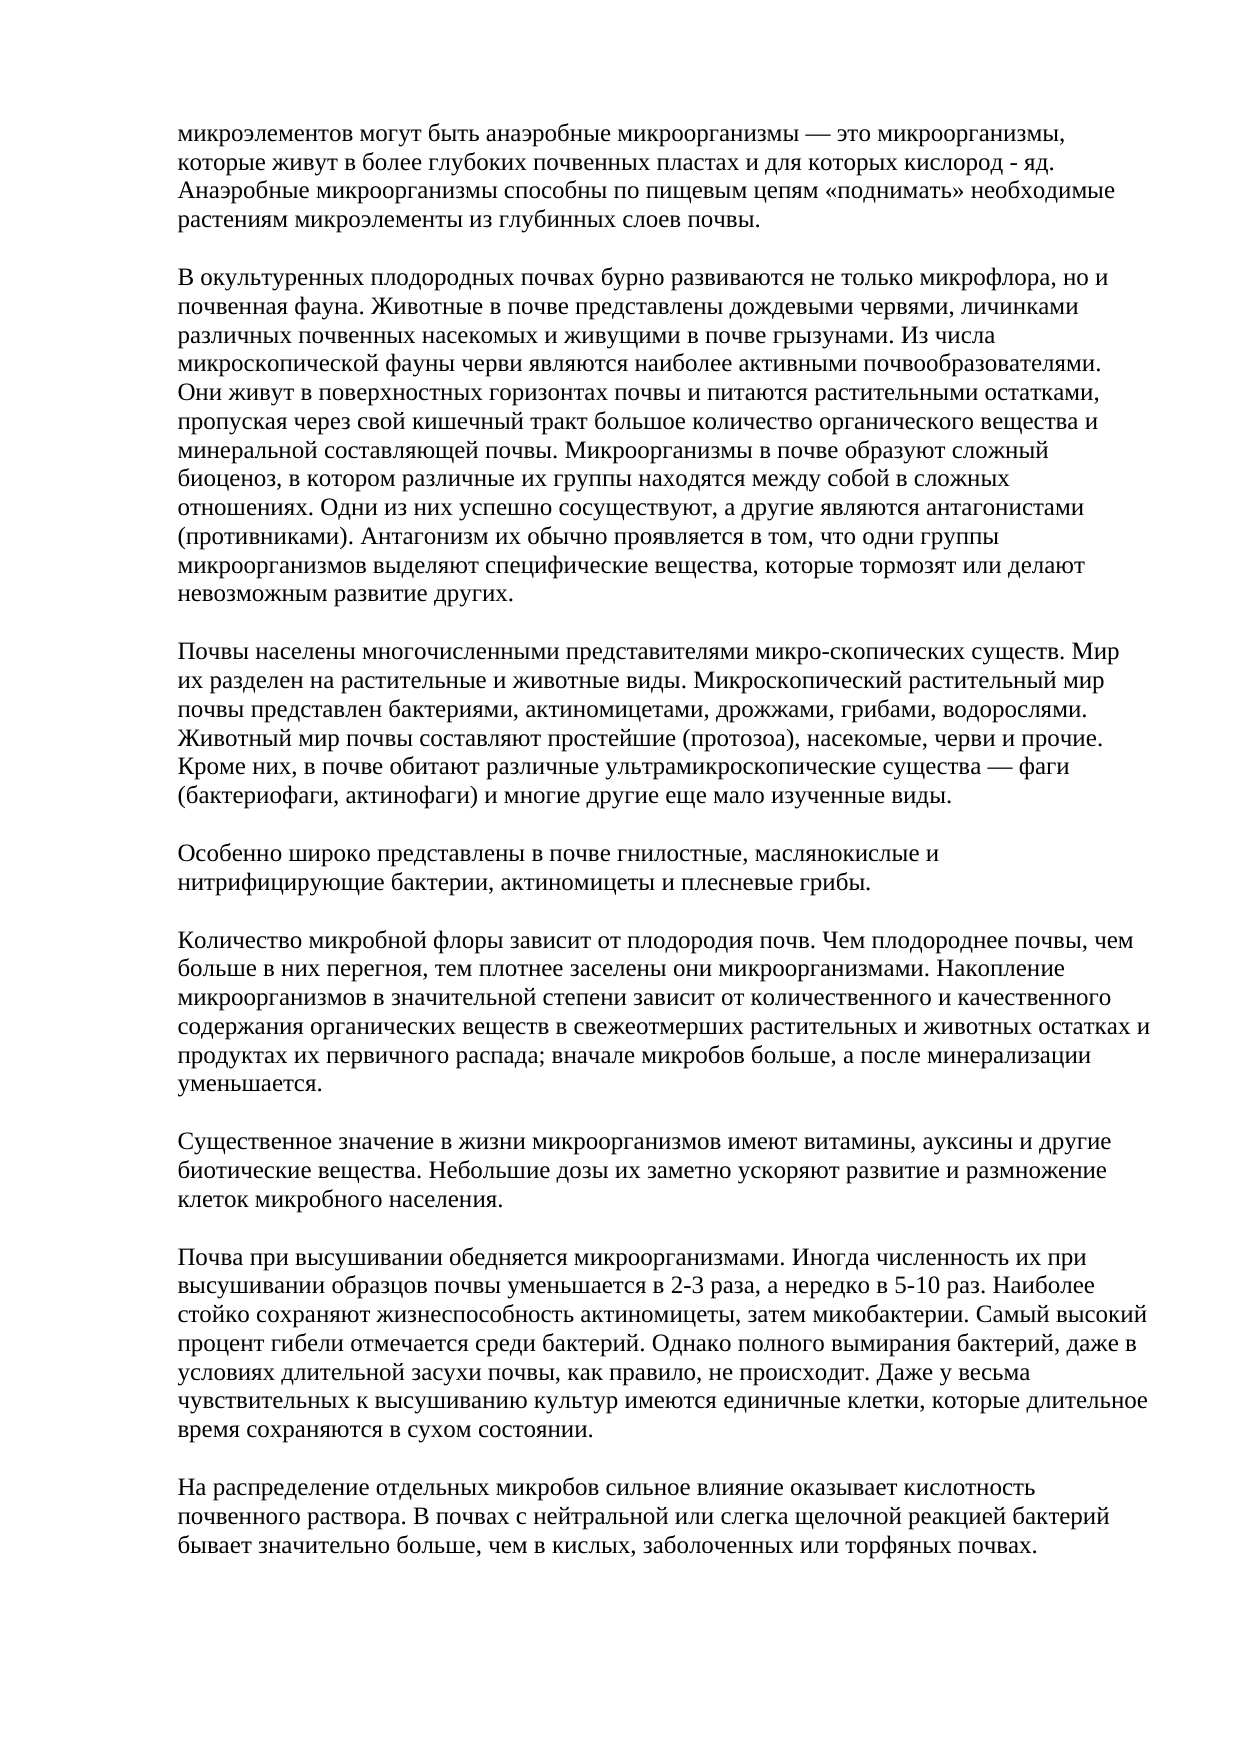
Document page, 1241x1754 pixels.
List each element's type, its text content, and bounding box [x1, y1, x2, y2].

text Почвы населены многочисленными представителями микро-скопических существ. Мир их разделен на растительные и животные виды. Микроскопический растительный мир почвы представлен бактериями, актиномицетами, дрожжами, грибами, водорослями. Животный мир почвы составляют простейшие (протозоа), насекомые, черви и прочие. Кроме них, в почве обитают различные ультрамикроскопические существа — фаги (бактериофаги, актинофаги) и многие другие еще мало изученные виды. [177, 636, 1152, 809]
text Количество микробной флоры зависит от плодородия почв. Чем плодороднее почвы, чем больше в них перегноя, тем плотнее заселены они микроорганизмами. Накопление микроорганизмов в значительной степени зависит от количественного и качественного содержания органических веществ в свежеотмерших растительных и животных остатках и продуктах их первичного распада; вначале микробов больше, а после минерализации уменьшается. [177, 925, 1152, 1097]
text Особенно широко представлены в почве гнилостные, маслянокислые и нитрифицирующие бактерии, актиномицеты и плесневые грибы. [177, 838, 1152, 896]
text В окультуренных плодородных почвах бурно развиваются не только микрофлора, но и почвенная фауна. Животные в почве представлены дождевыми червями, личинками различных почвенных насекомых и живущими в почве грызунами. Из числа микроскопической фауны черви являются наиболее активными почвообразователями. Они живут в поверхностных горизонтах почвы и питаются растительными остатками, пропуская через свой кишечный тракт большое количество органического вещества и минеральной составляющей почвы. Микроорганизмы в почве образуют сложный биоценоз, в котором различные их группы находятся между собой в сложных отношениях. Одни из них успешно сосуществуют, а другие являются антагонистами (противниками). Антагонизм их обычно проявляется в том, что одни группы микроорганизмов выделяют специфические вещества, которые тормозят или делают невозможным развитие других. [177, 262, 1152, 607]
text На распределение отдельных микробов сильное влияние оказывает кислотность почвенного раствора. В почвах с нейтральной или слегка щелочной реакцией бактерий бывает значительно больше, чем в кислых, заболоченных или торфяных почвах. [177, 1472, 1152, 1558]
text Существенное значение в жизни микроорганизмов имеют витамины, ауксины и другие биотические вещества. Небольшие дозы их заметно ускоряют развитие и размножение клеток микробного населения. [177, 1126, 1152, 1213]
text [177, 118, 1152, 233]
text Почва при высушивании обедняется микроорганизмами. Иногда численность их при высушивании образцов почвы уменьшается в 2-3 раза, а нередко в 5-10 раз. Наиболее стойко сохраняют жизнеспособность актиномицеты, затем микобактерии. Самый высокий процент гибели отмечается среди бактерий. Однако полного вымирания бактерий, даже в условиях длительной засухи почвы, как правило, не происходит. Даже у весьма чувствительных к высушиванию культур имеются единичные клетки, которые длительное время сохраняются в сухом состоянии. [177, 1242, 1152, 1443]
